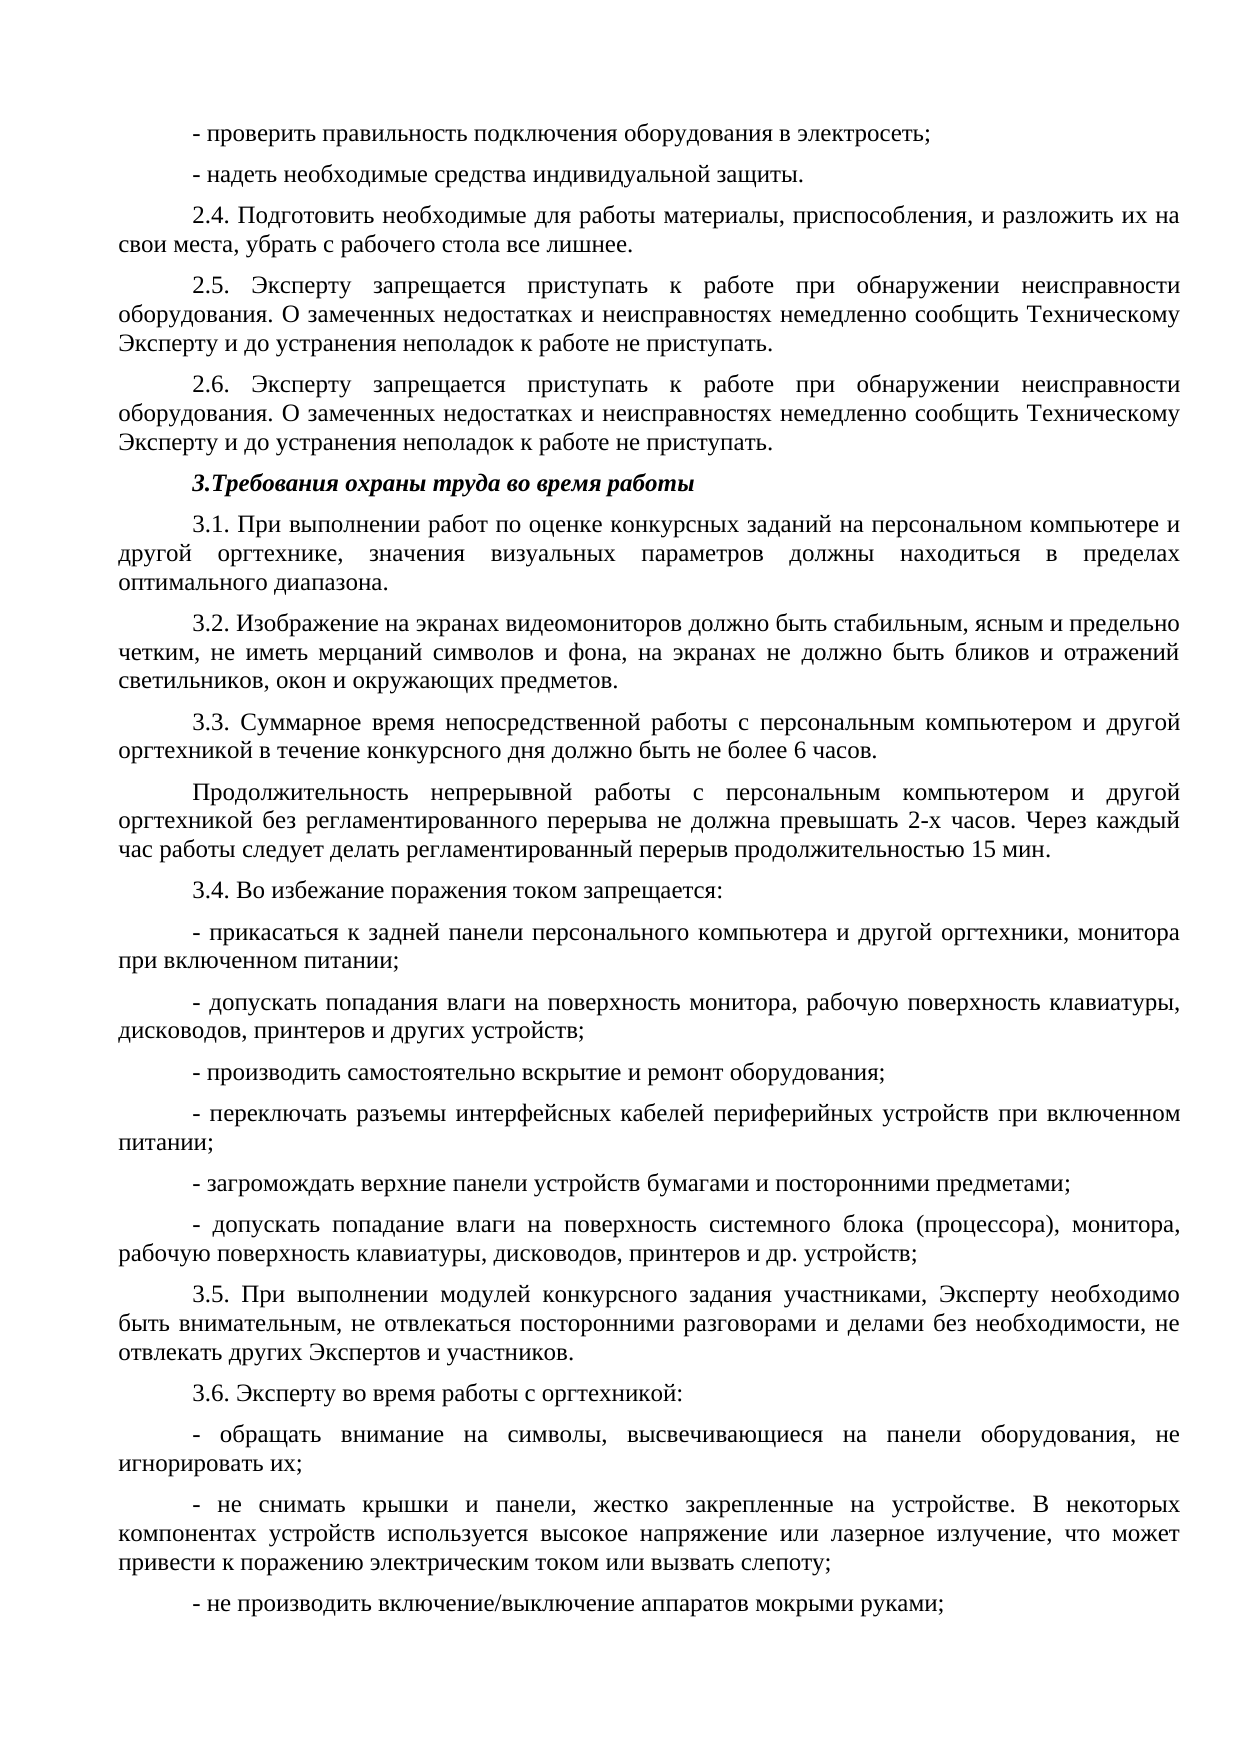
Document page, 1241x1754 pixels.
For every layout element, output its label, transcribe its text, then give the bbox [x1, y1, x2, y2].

text 3.2. Изображение на экранах видеомониторов должно быть стабильным, ясным и предельно четким, не иметь мерцаний символов и фона, на экранах не должно быть бликов и отражений светильников, окон и окружающих предметов. [118, 608, 1181, 694]
text - прикасаться к задней панели персонального компьютера и другой оргтехники, монитора при включенном питании; [118, 917, 1181, 974]
text - допускать попадание влаги на поверхность системного блока (процессора), монитора, рабочую поверхность клавиатуры, дисководов, принтеров и др. устройств; [118, 1209, 1181, 1267]
text - проверить правильность подключения оборудования в электросеть; [118, 118, 1181, 147]
text - обращать внимание на символы, высвечивающиеся на панели оборудования, не игнорировать их; [118, 1419, 1181, 1477]
text 3.6. Эксперту во время работы с оргтехникой: [118, 1378, 1181, 1407]
text - не снимать крышки и панели, жестко закрепленные на устройстве. В некоторых компонентах устройств используется высокое напряжение или лазерное излучение, что может привести к поражению электрическим током или вызвать слепоту; [118, 1489, 1181, 1576]
text 3.Требования охраны труда во время работы [118, 468, 1181, 497]
text - не производить включение/выключение аппаратов мокрыми руками; [118, 1588, 1181, 1617]
text 3.4. Во избежание поражения током запрещается: [118, 876, 1181, 904]
text 3.5. При выполнении модулей конкурсного задания участниками, Эксперту необходимо быть внимательным, не отвлекаться посторонними разговорами и делами без необходимости, не отвлекать других Экспертов и участников. [118, 1279, 1181, 1366]
text 2.4. Подготовить необходимые для работы материалы, приспособления, и разложить их на свои места, убрать с рабочего стола все лишнее. [118, 201, 1181, 258]
text - производить самостоятельно вскрытие и ремонт оборудования; [118, 1057, 1181, 1086]
text 3.3. Суммарное время непосредственной работы с персональным компьютером и другой оргтехникой в течение конкурсного дня должно быть не более 6 часов. [118, 707, 1181, 764]
text - надеть необходимые средства индивидуальной защиты. [118, 159, 1181, 188]
text 2.5. Эксперту запрещается приступать к работе при обнаружении неисправности оборудования. О замеченных недостатках и неисправностях немедленно сообщить Техническому Эксперту и до устранения неполадок к работе не приступать. [118, 271, 1181, 357]
text - допускать попадания влаги на поверхность монитора, рабочую поверхность клавиатуры, дисководов, принтеров и других устройств; [118, 987, 1181, 1044]
text 3.1. При выполнении работ по оценке конкурсных заданий на персональном компьютере и другой оргтехнике, значения визуальных параметров должны находиться в пределах оптимального диапазона. [118, 509, 1181, 596]
text 2.6. Эксперту запрещается приступать к работе при обнаружении неисправности оборудования. О замеченных недостатках и неисправностях немедленно сообщить Техническому Эксперту и до устранения неполадок к работе не приступать. [118, 369, 1181, 456]
text Продолжительность непрерывной работы с персональным компьютером и другой оргтехникой без регламентированного перерыва не должна превышать 2-х часов. Через каждый час работы следует делать регламентированный перерыв продолжительностью 15 мин. [118, 777, 1181, 863]
text - загромождать верхние панели устройств бумагами и посторонними предметами; [118, 1168, 1181, 1197]
text - переключать разъемы интерфейсных кабелей периферийных устройств при включенном питании; [118, 1098, 1181, 1156]
